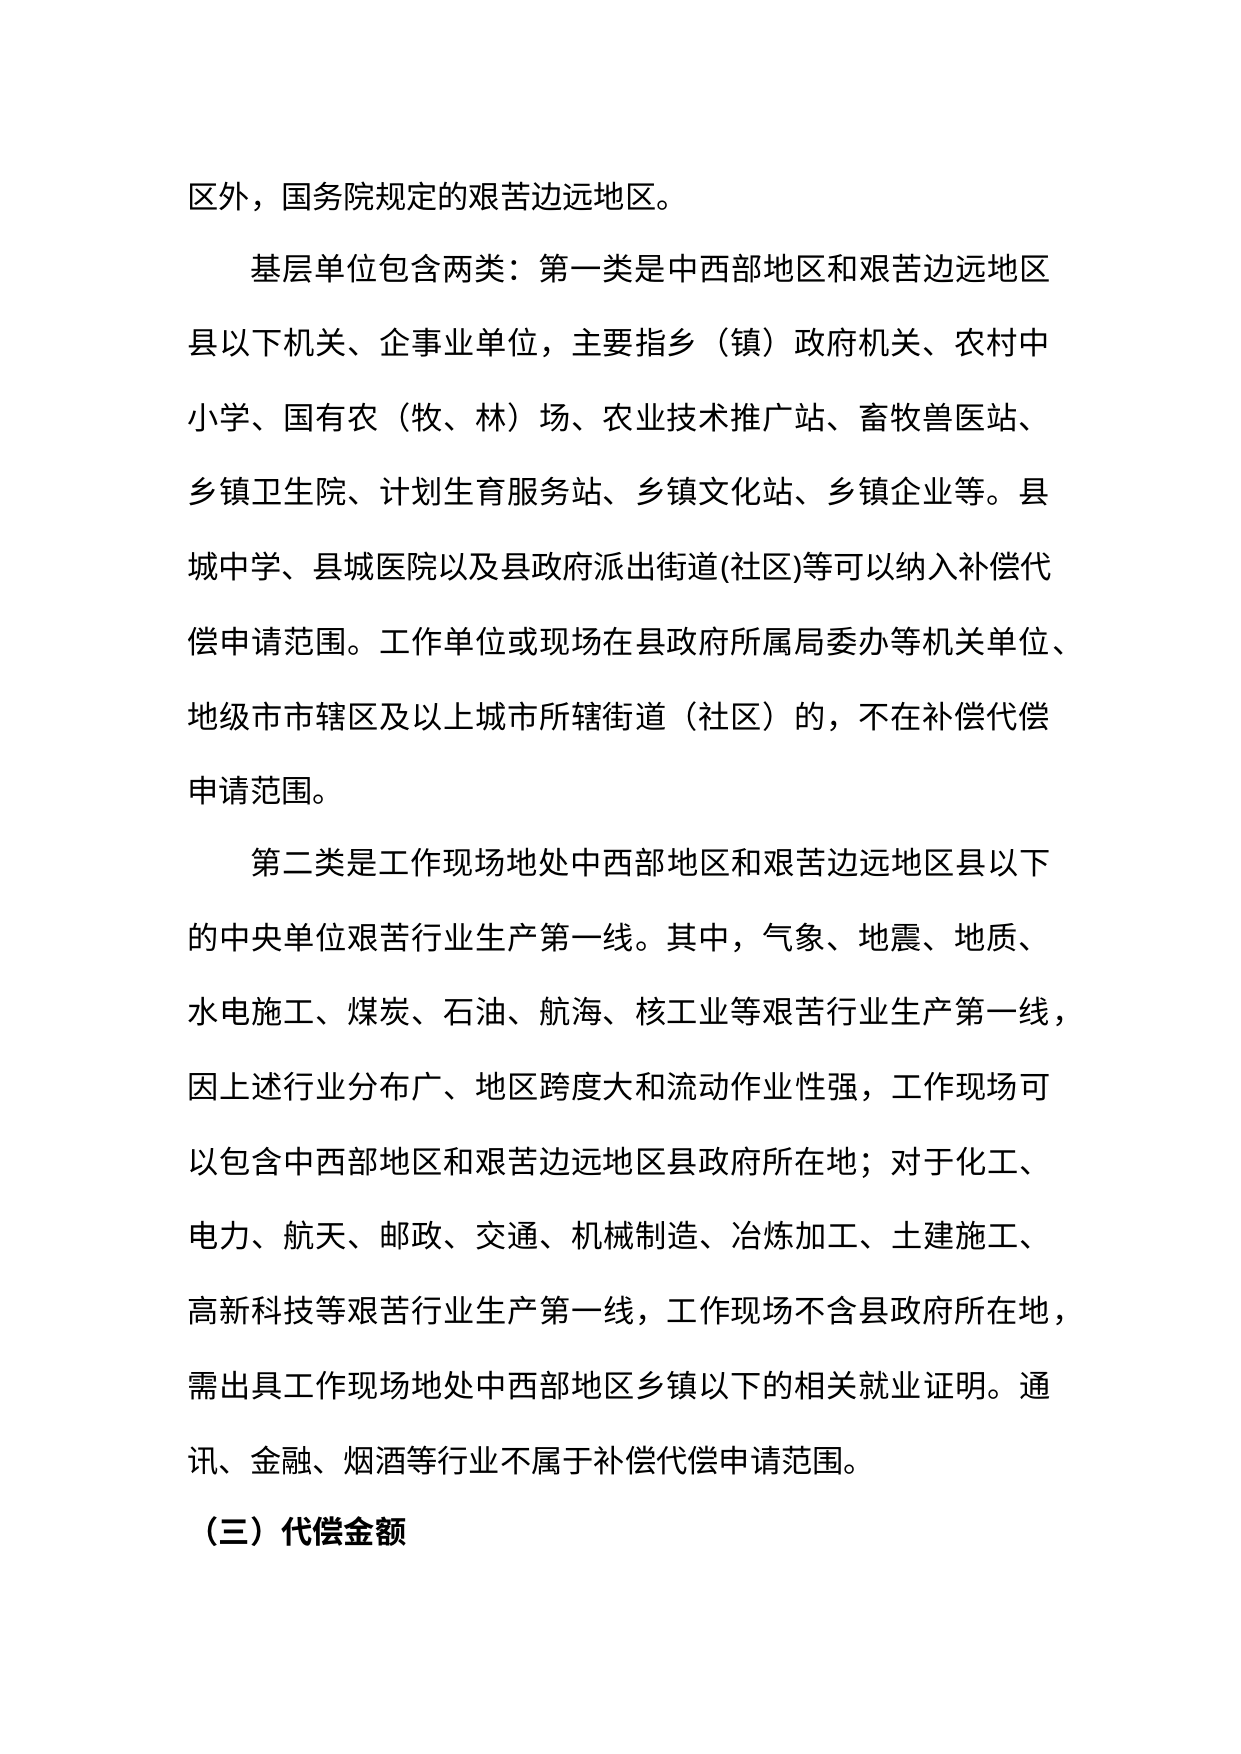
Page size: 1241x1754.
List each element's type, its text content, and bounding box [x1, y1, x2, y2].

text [187, 162, 1053, 227]
text （三）代偿金额 [187, 1498, 1053, 1563]
text 第二类是工作现场地处中西部地区和艰苦边远地区县以下的中央单位艰苦行业生产第一线。其中，气象、地震、地质、水电施工、煤炭、石油、航海、核工业等艰苦行业生产第一线，因上述行业分布广、地区跨度大和流动作业性强，工作现场可以包含中西部地区和艰苦边远地区县政府所在地；对于化工、电力、航天、邮政、交通、机械制造、冶炼加工、土建施工、高新科技等艰苦行业生产第一线，工作现场不含县政府所在地，需出具工作现场地处中西部地区乡镇以下的相关就业证明。通讯、金融、烟酒等行业不属于补偿代偿申请范围。 [187, 828, 1053, 1491]
text 基层单位包含两类：第一类是中西部地区和艰苦边远地区县以下机关、企事业单位，主要指乡（镇）政府机关、农村中小学、国有农（牧、林）场、农业技术推广站、畜牧兽医站、乡镇卫生院、计划生育服务站、乡镇文化站、乡镇企业等。县城中学、县城医院以及县政府派出街道(社区)等可以纳入补偿代偿申请范围。工作单位或现场在县政府所属局委办等机关单位、地级市市辖区及以上城市所辖街道（社区）的，不在补偿代偿申请范围。 [187, 234, 1053, 822]
